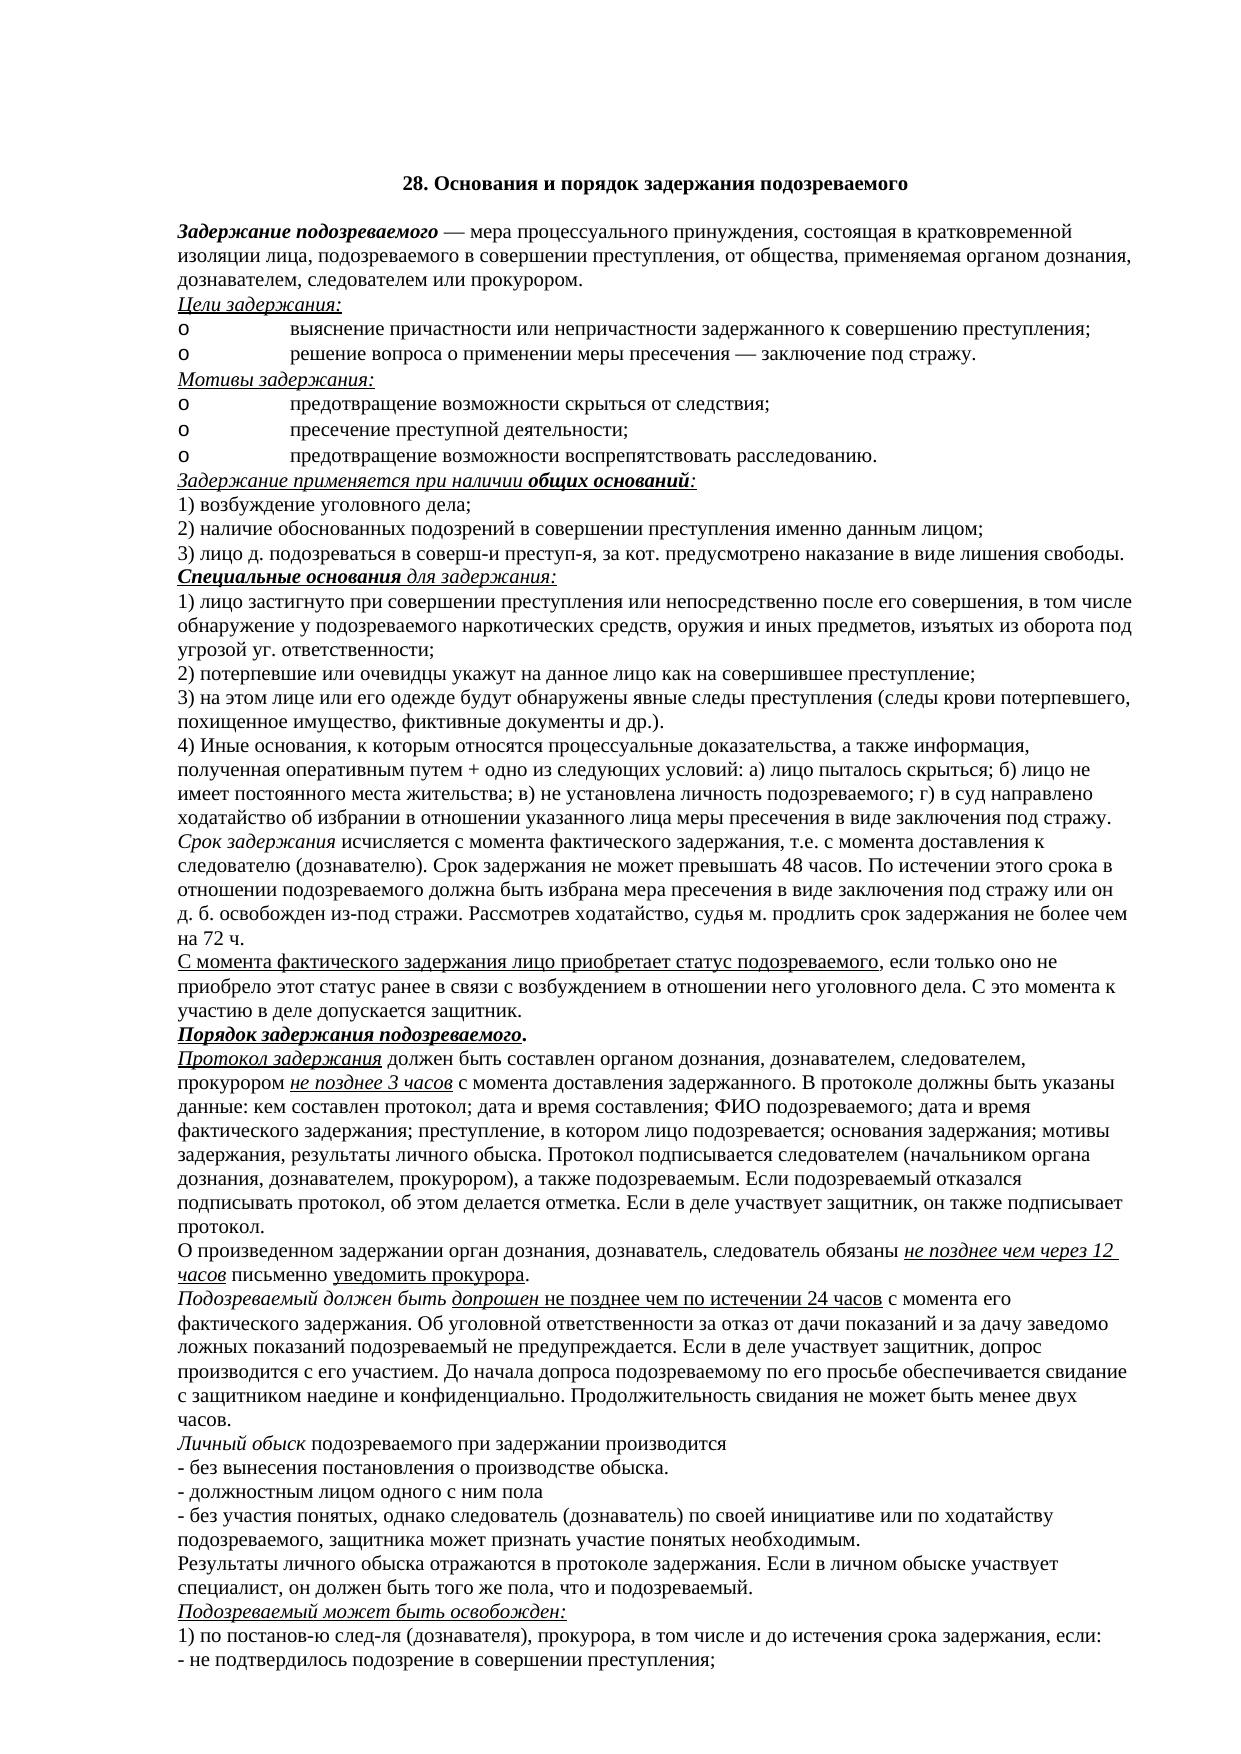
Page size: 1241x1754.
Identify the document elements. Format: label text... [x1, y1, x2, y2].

text Специальные основания для задержания: [177, 564, 1133, 588]
text Цели задержания: [177, 291, 1133, 316]
list выяснение причастности или непричастности задержанного к совершению преступления; [177, 316, 1133, 341]
text С момента фактического задержания лицо приобретает статус подозреваемого, если только оно не приобрело этот статус ранее в связи с возбуждением в отношении него уголовного дела. С это момента к участию в деле допускается защитник. [177, 949, 1133, 1022]
text 1) возбуждение уголовного дела; [177, 492, 1133, 516]
text Мотивы задержания: [177, 367, 1133, 391]
text Подозреваемый должен быть допрошен не позднее чем по истечении 24 часов с момента его фактического задержания. Об уголовной ответственности за отказ от дачи показаний и за дачу заведомо ложных показаний подозреваемый не предупреждается. Если в деле участвует защитник, допрос производится с его участием. До начала допроса подозреваемому по его просьбе обеспечивается свидание с защитником наедине и конфиденциально. Продолжительность свидания не может быть менее двух часов. [177, 1286, 1133, 1431]
list предотвращение возможности воспрепятствовать расследованию. [177, 442, 1133, 468]
text Срок задержания исчисляется с момента фактического задержания, т.е. с момента доставления к следователю (дознавателю). Срок задержания не может превышать 48 часов. По истечении этого срока в отношении подозреваемого должна быть избрана мера пресечения в виде заключения под стражу или он д. б. освобожден из-под стражи. Рассмотрев ходатайство, судья м. продлить срок задержания не более чем на 72 ч. [177, 829, 1133, 949]
text Задержание применяется при наличии общих оснований: [177, 468, 1133, 492]
text Протокол задержания должен быть составлен органом дознания, дознавателем, следователем, прокурором не позднее 3 часов с момента доставления задержанного. В протоколе должны быть указаны данные: кем составлен протокол; дата и время составления; ФИО подозреваемого; дата и время фактического задержания; преступление, в котором лицо подозревается; основания задержания; мотивы задержания, результаты личного обыска. Протокол подписывается следователем (начальником органа дознания, дознавателем, прокурором), а также подозреваемым. Если подозреваемый отказался подписывать протокол, об этом делается отметка. Если в деле участвует защитник, он также подписывает протокол. [177, 1046, 1133, 1238]
text 1) по постанов-ю след-ля (дознавателя), прокурора, в том числе и до истечения срока задержания, если: [177, 1623, 1133, 1647]
list решение вопроса о применении меры пресечения — заключение под стражу. [177, 341, 1133, 367]
text - не подтвердилось подозрение в совершении преступления; [177, 1647, 1133, 1671]
text Личный обыск подозреваемого при задержании производится [177, 1431, 1133, 1455]
text О произведенном задержании орган дознания, дознаватель, следователь обязаны не позднее чем через 12 часов письменно уведомить прокурора. [177, 1238, 1133, 1286]
text 2) наличие обоснованных подозрений в совершении преступления именно данным лицом; [177, 516, 1133, 540]
text 3) лицо д. подозреваться в соверш-и преступ-я, за кот. предусмотрено наказание в виде лишения свободы. [177, 540, 1133, 564]
list предотвращение возможности скрыться от следствия; [177, 391, 1133, 417]
text Подозреваемый может быть освобожден: [177, 1599, 1133, 1623]
text Порядок задержания подозреваемого. [177, 1022, 1133, 1046]
text - без участия понятых, однако следователь (дознаватель) по своей инициативе или по ходатайству подозреваемого, защитника может признать участие понятых необходимым. [177, 1503, 1133, 1551]
text 1) лицо застигнуто при совершении преступления или непосредственно после его совершения, в том числе обнаружение у подозреваемого наркотических средств, оружия и иных предметов, изъятых из оборота под угрозой уг. ответственности; [177, 588, 1133, 661]
text Задержание подозреваемого — мера процессуального принуждения, состоящая в кратковременной изоляции лица, подозреваемого в совершении преступления, от общества, применяемая органом дознания, дознавателем, следователем или прокурором. [177, 219, 1133, 291]
text 4) Иные основания, к которым относятся процессуальные доказательства, а также информация, полученная оперативным путем + одно из следующих условий: а) лицо пыталось скрыться; б) лицо не имеет постоянного места жительства; в) не установлена личность подозреваемого; г) в суд направлено ходатайство об избрании в отношении указанного лица меры пресечения в виде заключения под стражу. [177, 733, 1133, 829]
list пресечение преступной деятельности; [177, 417, 1133, 442]
text 28. Основания и порядок задержания подозреваемого [177, 171, 1133, 195]
text Результаты личного обыска отражаются в протоколе задержания. Если в личном обыске участвует специалист, он должен быть того же пола, что и подозреваемый. [177, 1551, 1133, 1599]
text - должностным лицом одного с ним пола [177, 1479, 1133, 1503]
text 3) на этом лице или его одежде будут обнаружены явные следы преступления (следы крови потерпевшего, похищенное имущество, фиктивные документы и др.). [177, 685, 1133, 733]
text - без вынесения постановления о производстве обыска. [177, 1455, 1133, 1479]
text 2) потерпевшие или очевидцы укажут на данное лицо как на совершившее преступление; [177, 661, 1133, 685]
